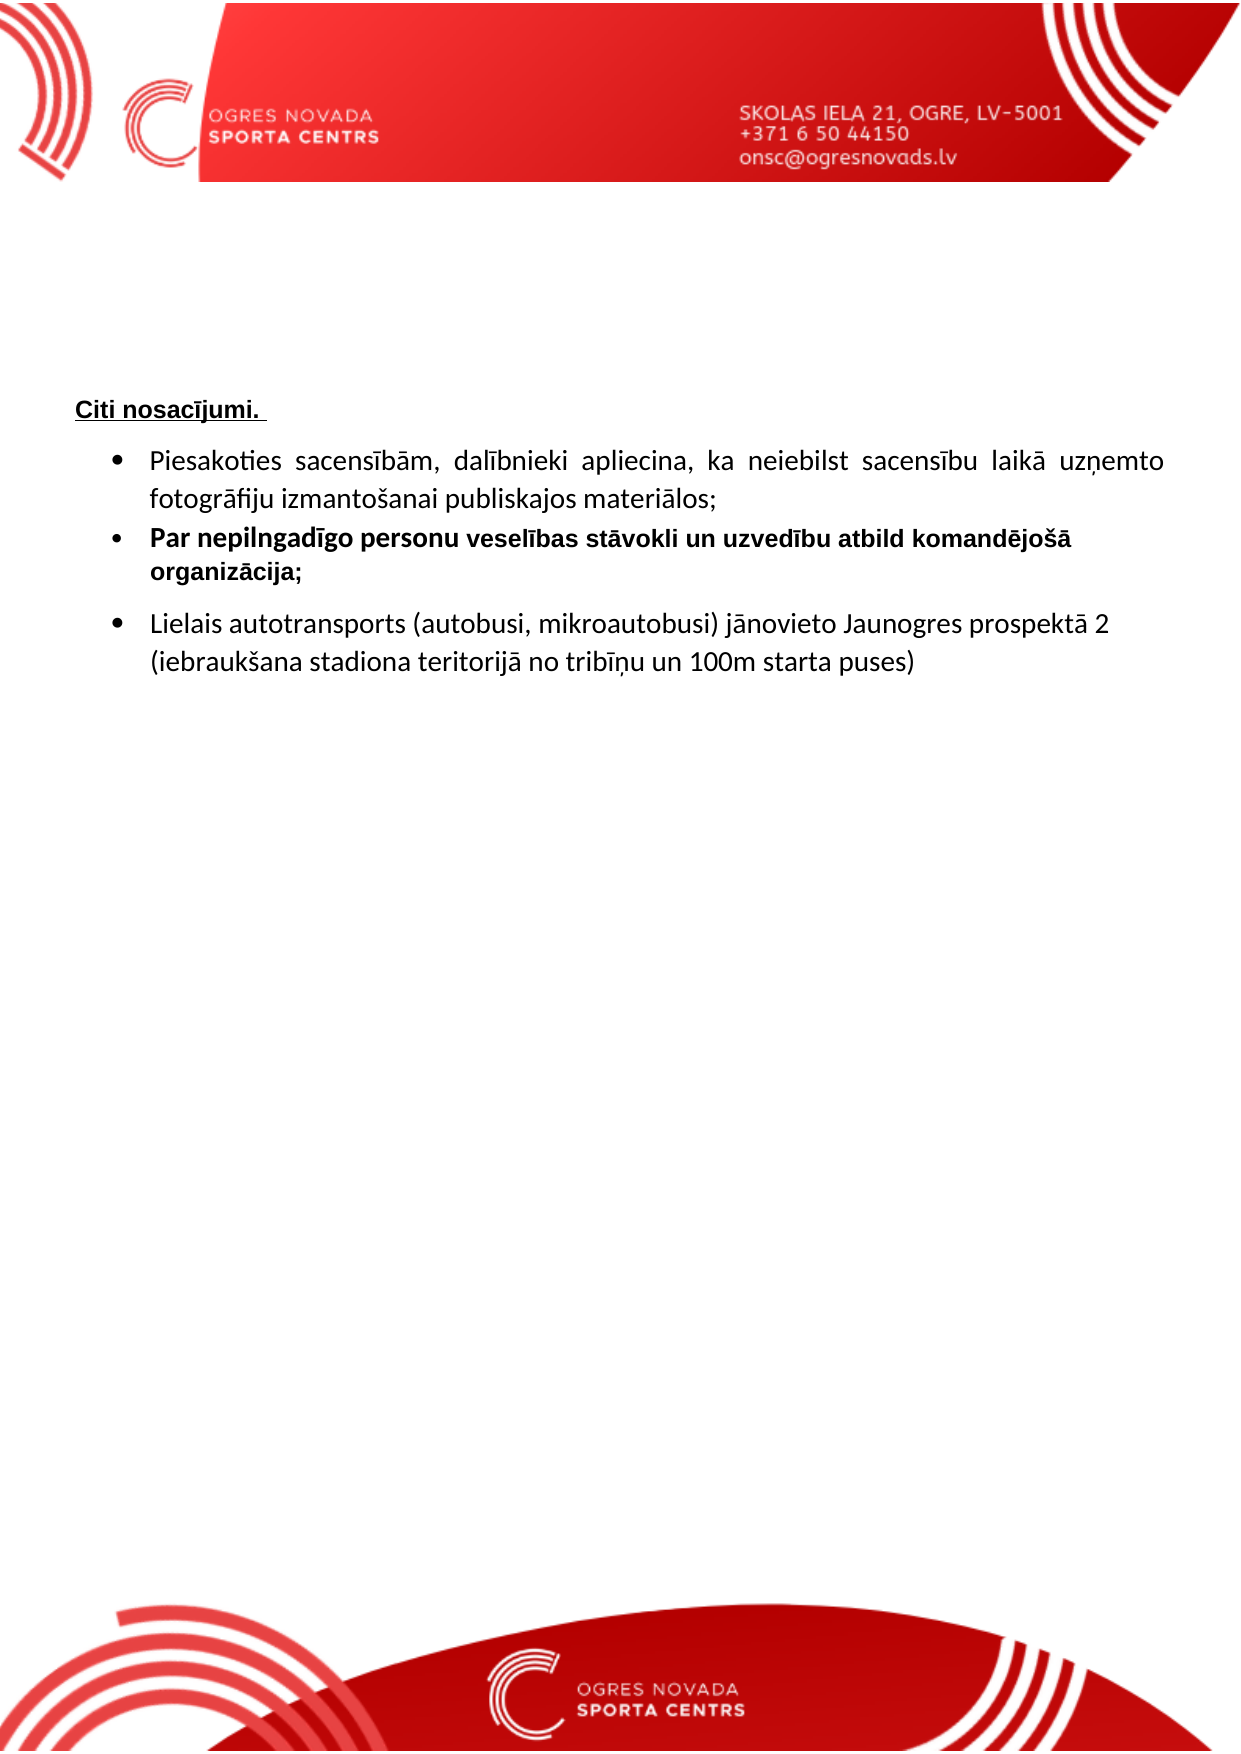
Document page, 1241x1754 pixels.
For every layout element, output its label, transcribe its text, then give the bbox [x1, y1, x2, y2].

list Par nepilngadīgo personu veselības stāvokli un uzvedību atbild komandējošā organizācija; [112, 519, 1165, 586]
picture [0, 3, 1241, 182]
text Citi nosacījumi. [75, 395, 1165, 424]
picture [0, 1575, 1233, 1751]
list Lielais autotransports (autobusi, mikroautobusi) jānovieto Jaunogres prospektā 2 (iebraukšana stadiona teritorijā no tribīņu un 100m starta puses) [112, 605, 1165, 679]
list Piesakoties sacensībām, dalībnieki apliecina, ka neiebilst sacensību laikā uzņemto fotogrāfiju izmantošanai publiskajos materiālos; [112, 442, 1165, 516]
